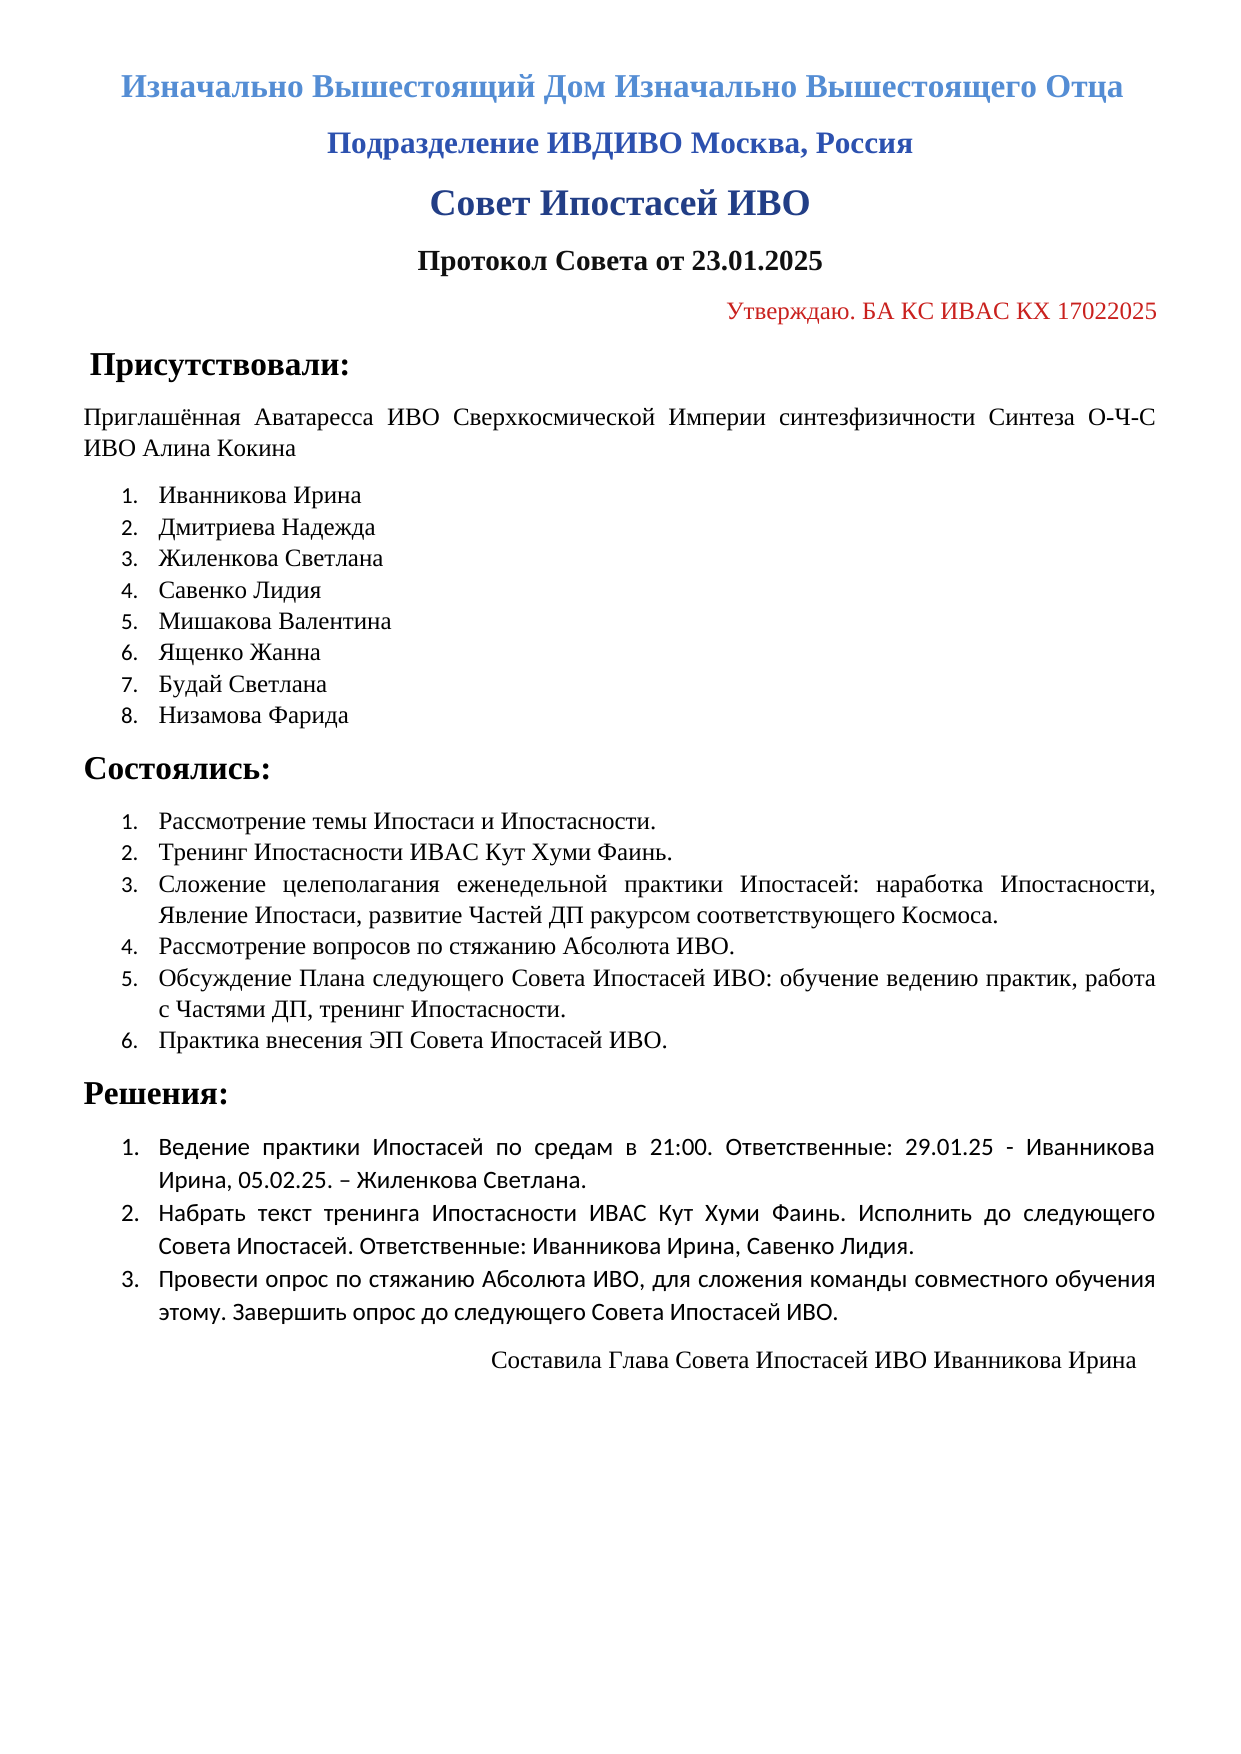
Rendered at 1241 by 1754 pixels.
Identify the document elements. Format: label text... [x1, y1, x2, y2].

list Савенко Лидия [121, 575, 1157, 604]
text Подразделение ИВДИВО Москва, Россия [83, 125, 1157, 161]
list Ященко Жанна [121, 637, 1157, 666]
list Будай Светлана [121, 669, 1157, 698]
list Мишакова Валентина [121, 606, 1157, 635]
list Низамова Фарида [121, 700, 1157, 729]
list Провести опрос по стяжанию Абсолюта ИВО, для сложения команды совместного обучения этому. Завершить опрос до следующего Совета Ипостасей ИВО. [121, 1263, 1157, 1326]
list Рассмотрение темы Ипостаси и Ипостасности. [121, 806, 1157, 835]
list Иванникова Ирина [121, 481, 1157, 510]
list Ведение практики Ипостасей по средам в 21:00. Ответственные: 29.01.25 - Иванникова Ирина, 05.02.25. – Жиленкова Светлана. [121, 1131, 1157, 1194]
text Присутствовали: [83, 344, 1157, 382]
list Дмитриева Надежда [121, 512, 1157, 541]
text Совет Ипостасей ИВО [83, 180, 1157, 223]
text Составила Глава Совета Ипостасей ИВО Иванникова Ирина [83, 1345, 1157, 1374]
list Сложение целеполагания еженедельной практики Ипостасей: наработка Ипостасности, Явление Ипостаси, развитие Частей ДП ракурсом соответствующего Космоса. [121, 869, 1157, 929]
text Решения: [83, 1073, 1157, 1111]
list Рассмотрение вопросов по стяжанию Абсолюта ИВО. [121, 931, 1157, 960]
list Практика внесения ЭП Совета Ипостасей ИВО. [121, 1025, 1157, 1054]
text Утверждаю. БА КС ИВАС КХ 17022025 [83, 296, 1157, 325]
text Состоялись: [83, 748, 1157, 786]
list Набрать текст тренинга Ипостасности ИВАС Кут Хуми Фаинь. Исполнить до следующего Совета Ипостасей. Ответственные: Иванникова Ирина, Савенко Лидия. [121, 1197, 1157, 1260]
text Приглашённая Аватаресса ИВО Сверхкосмической Империи синтезфизичности Синтеза О-Ч-С ИВО Алина Кокина [83, 402, 1157, 462]
list Жиленкова Светлана [121, 543, 1157, 572]
text Изначально Вышестоящий Дом Изначально Вышестоящего Отца [83, 67, 1157, 105]
text Протокол Совета от 23.01.2025 [83, 243, 1157, 277]
list Тренинг Ипостасности ИВАС Кут Хуми Фаинь. [121, 837, 1157, 867]
list Обсуждение Плана следующего Совета Ипостасей ИВО: обучение ведению практик, работа с Частями ДП, тренинг Ипостасности. [121, 963, 1157, 1023]
